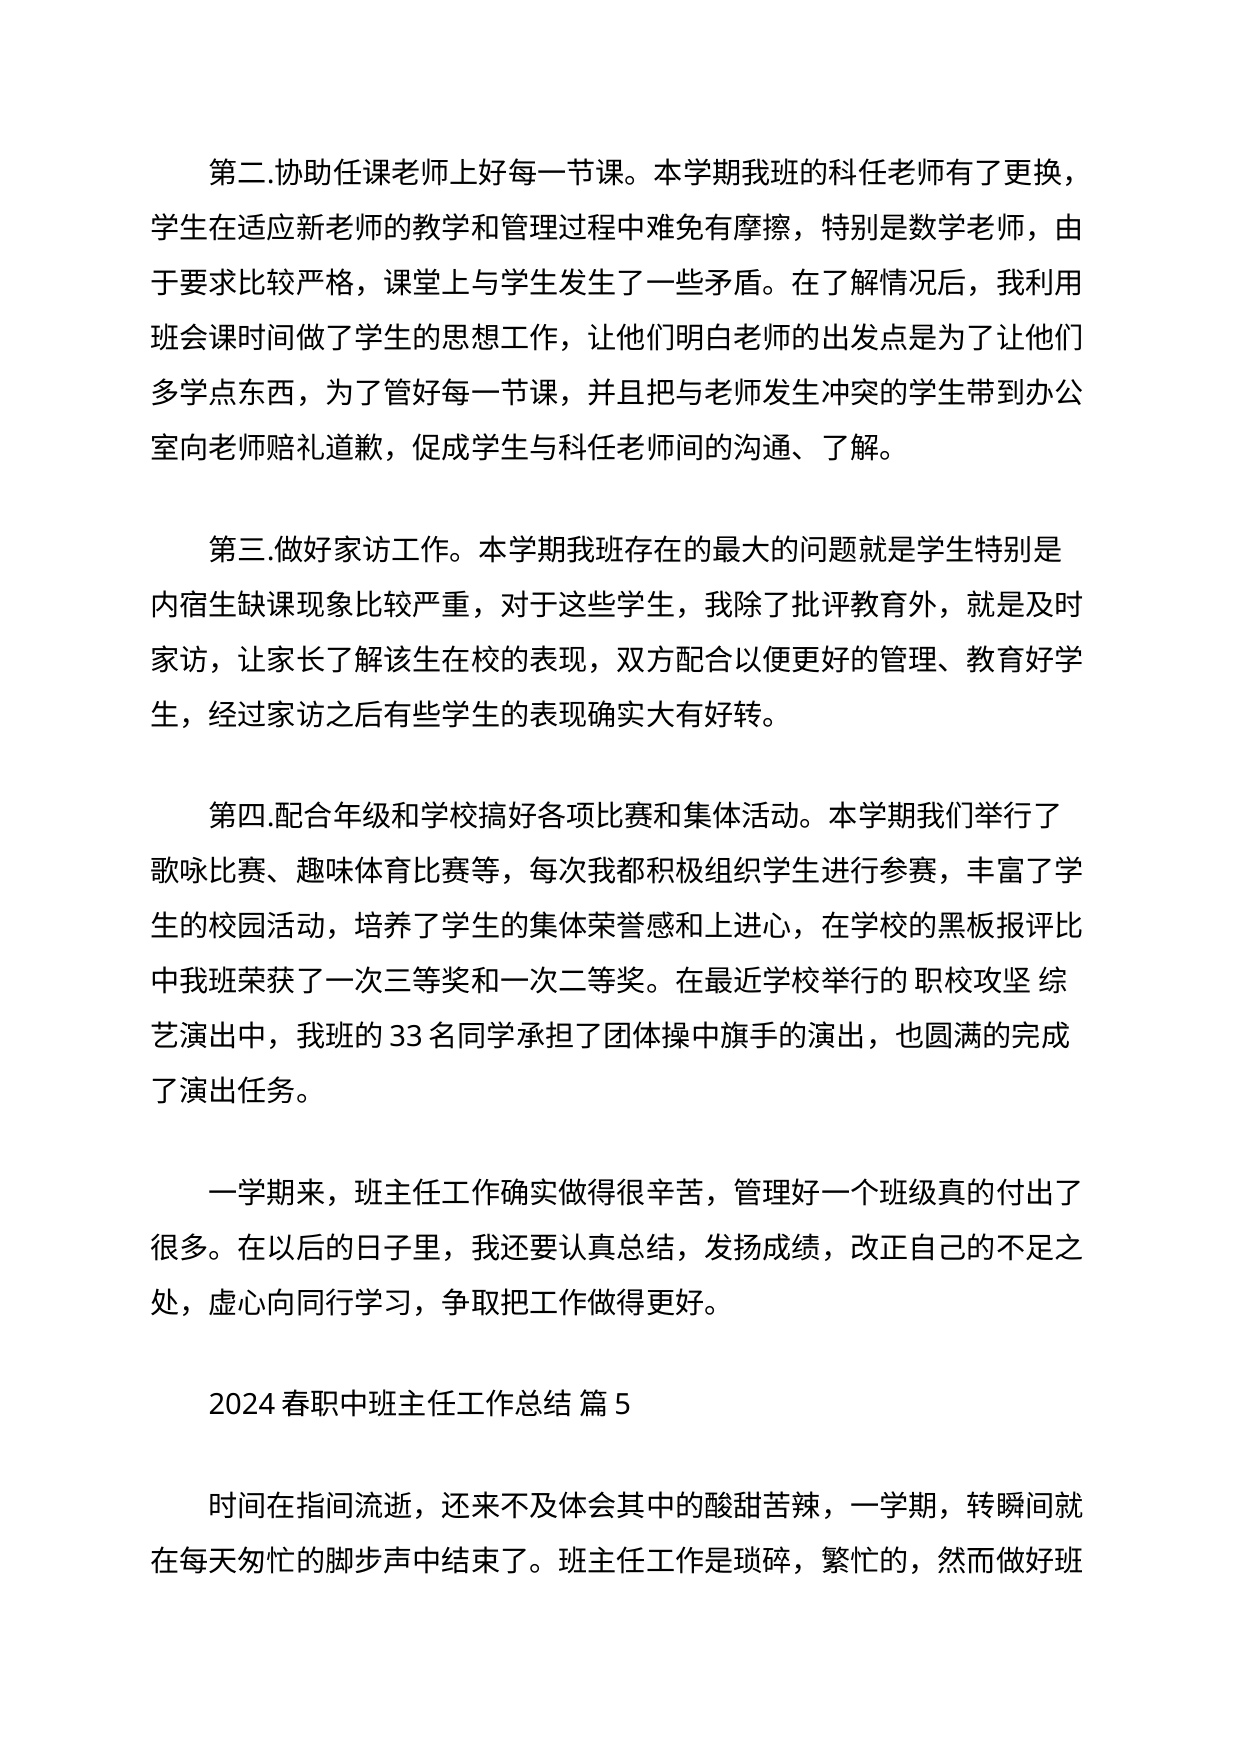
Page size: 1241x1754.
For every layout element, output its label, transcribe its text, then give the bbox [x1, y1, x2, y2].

text 第四.配合年级和学校搞好各项比赛和集体活动。本学期我们举行了歌咏比赛、趣味体育比赛等，每次我都积极组织学生进行参赛，丰富了学生的校园活动，培养了学生的集体荣誉感和上进心，在学校的黑板报评比中我班荣获了一次三等奖和一次二等奖。在最近学校举行的 职校攻坚 综艺演出中，我班的33名同学承担了团体操中旗手的演出，也圆满的完成了演出任务。 [150, 793, 1090, 1110]
text 2024春职中班主任工作总结 篇5 [150, 1381, 1090, 1423]
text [150, 1483, 1090, 1580]
text 一学期来，班主任工作确实做得很辛苦，管理好一个班级真的付出了很多。在以后的日子里，我还要认真总结，发扬成绩，改正自己的不足之处，虚心向同行学习，争取把工作做得更好。 [150, 1169, 1090, 1321]
text 第三.做好家访工作。本学期我班存在的最大的问题就是学生特别是内宿生缺课现象比较严重，对于这些学生，我除了批评教育外，就是及时家访，让家长了解该生在校的表现，双方配合以便更好的管理、教育好学生，经过家访之后有些学生的表现确实大有好转。 [150, 526, 1090, 733]
text 第二.协助任课老师上好每一节课。本学期我班的科任老师有了更换，学生在适应新老师的教学和管理过程中难免有摩擦，特别是数学老师，由于要求比较严格，课堂上与学生发生了一些矛盾。在了解情况后，我利用班会课时间做了学生的思想工作，让他们明白老师的出发点是为了让他们多学点东西，为了管好每一节课，并且把与老师发生冲突的学生带到办公室向老师赔礼道歉，促成学生与科任老师间的沟通、了解。 [150, 150, 1090, 467]
